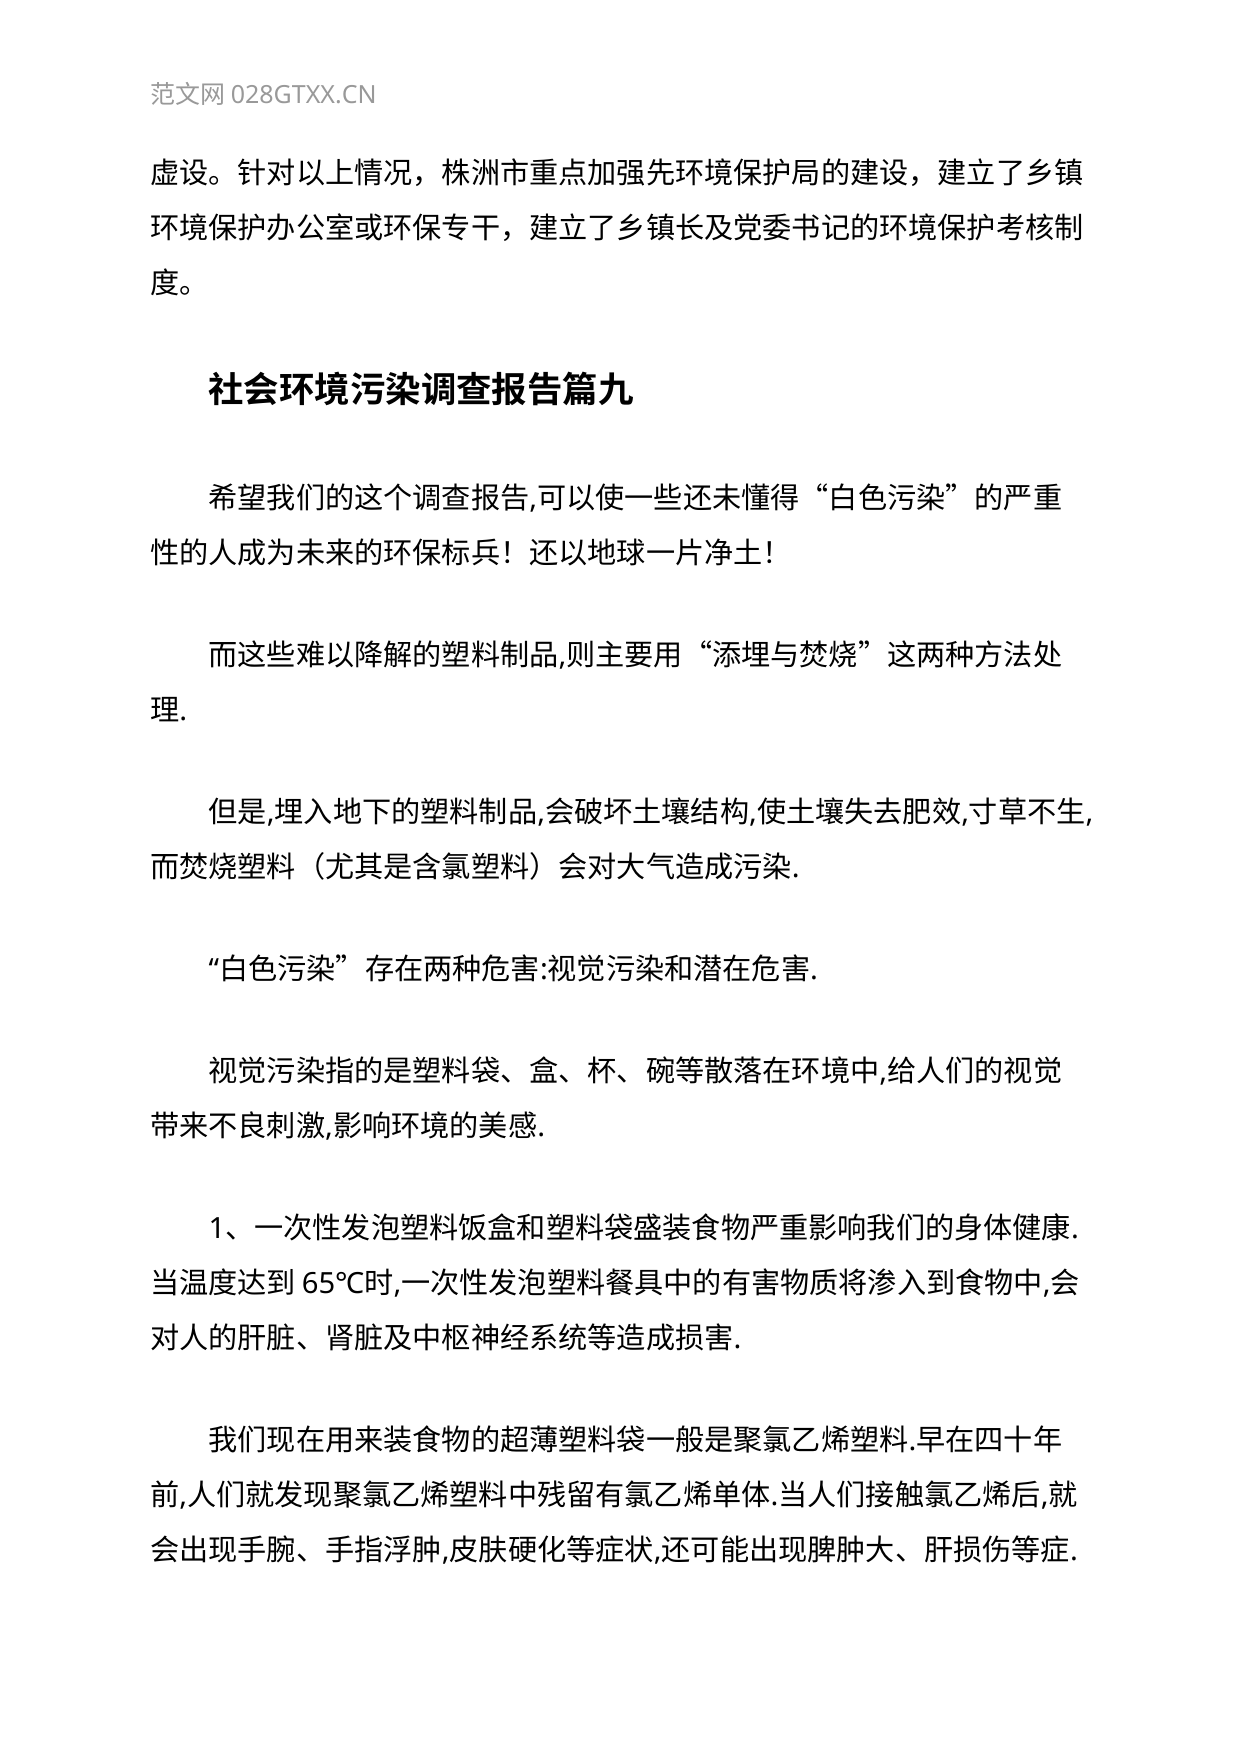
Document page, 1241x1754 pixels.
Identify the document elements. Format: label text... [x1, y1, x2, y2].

text 社会环境污染调查报告篇九 [150, 362, 1090, 413]
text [150, 1417, 1090, 1569]
text 而这些难以降解的塑料制品,则主要用“添埋与焚烧”这两种方法处理. [150, 632, 1090, 729]
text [150, 150, 1090, 302]
text 视觉污染指的是塑料袋、盒、杯、碗等散落在环境中,给人们的视觉带来不良刺激,影响环境的美感. [150, 1048, 1090, 1145]
text 但是,埋入地下的塑料制品,会破坏土壤结构,使土壤失去肥效,寸草不生,而焚烧塑料（尤其是含氯塑料）会对大气造成污染. [150, 789, 1090, 886]
text “白色污染”存在两种危害:视觉污染和潜在危害. [150, 946, 1090, 988]
text 希望我们的这个调查报告,可以使一些还未懂得“白色污染”的严重性的人成为未来的环保标兵！还以地球一片净土！ [150, 475, 1090, 572]
text 1、一次性发泡塑料饭盒和塑料袋盛装食物严重影响我们的身体健康.当温度达到65℃时,一次性发泡塑料餐具中的有害物质将渗入到食物中,会对人的肝脏、肾脏及中枢神经系统等造成损害. [150, 1205, 1090, 1357]
